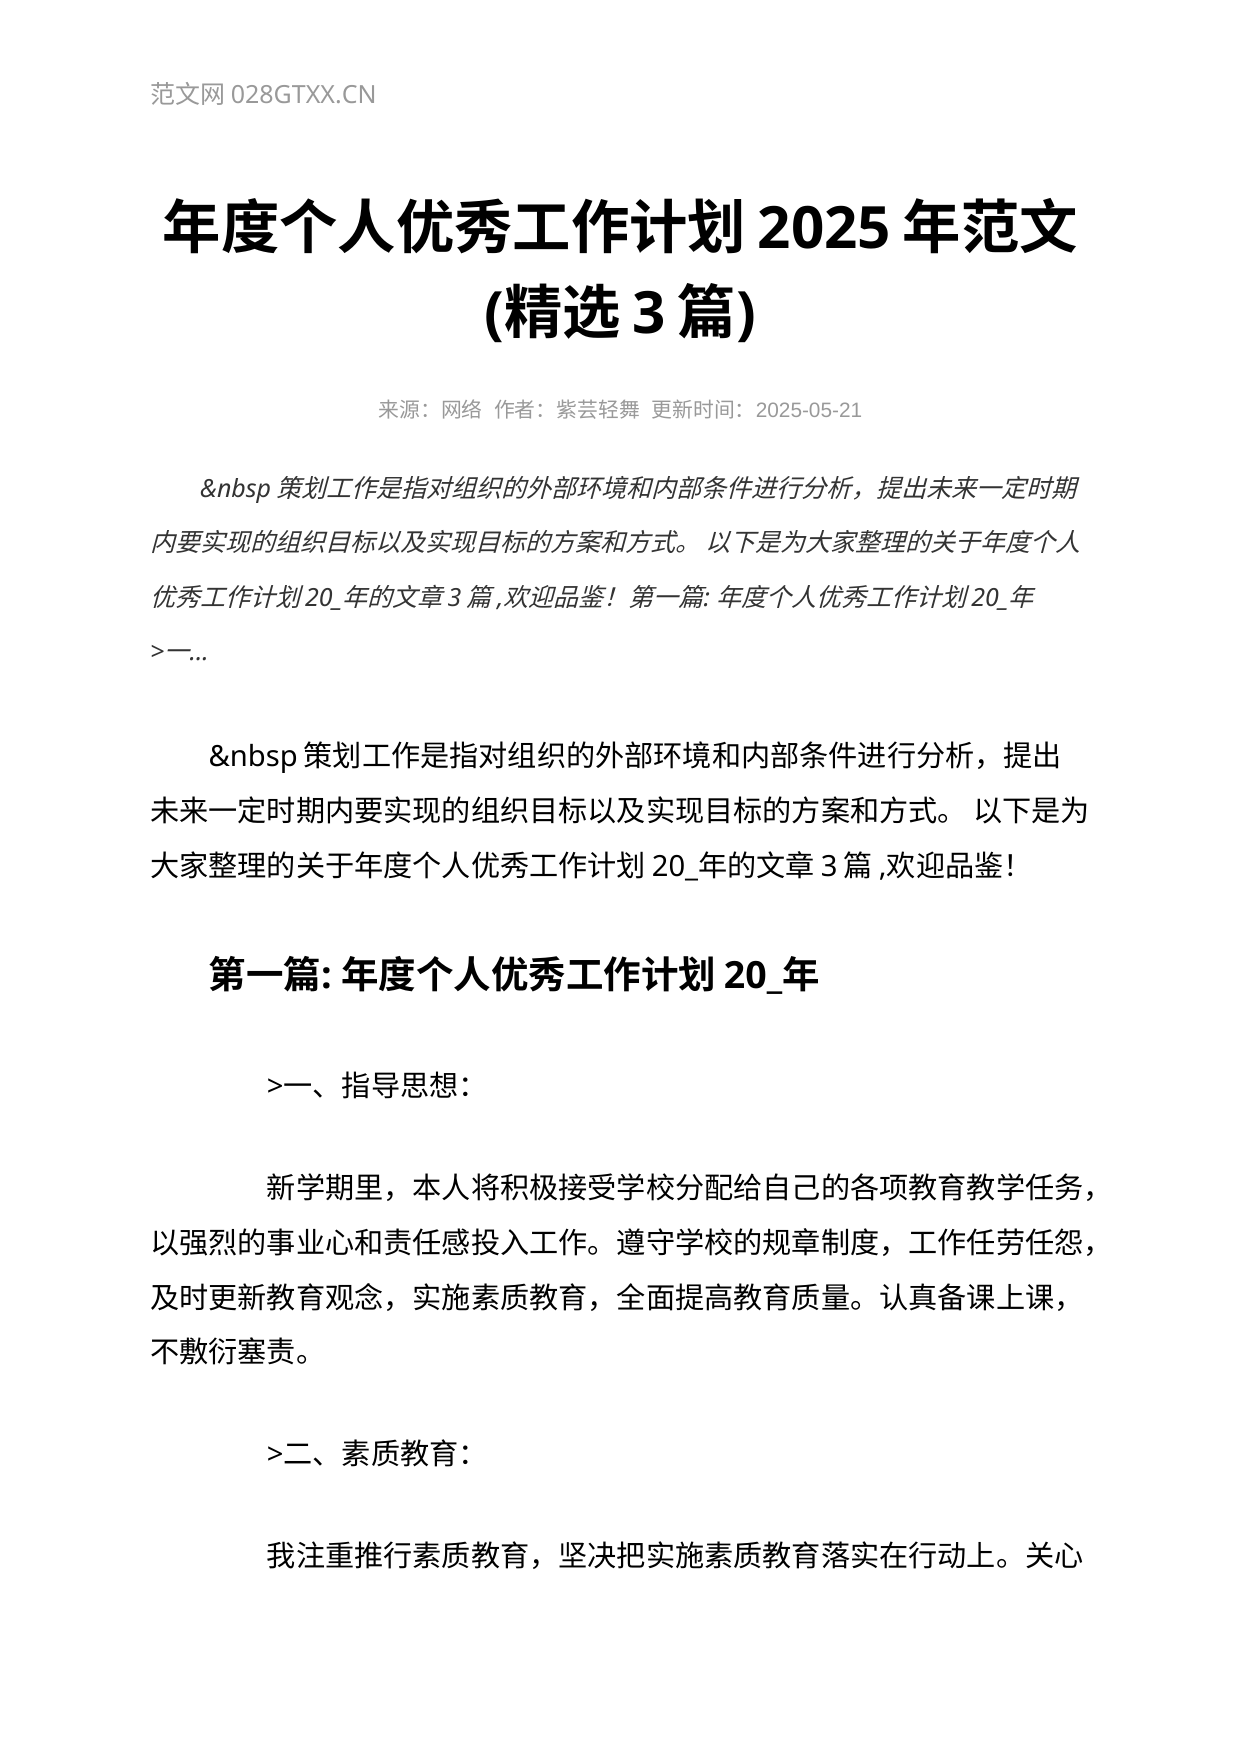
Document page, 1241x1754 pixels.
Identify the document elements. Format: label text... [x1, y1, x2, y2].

text 新学期里，本人将积极接受学校分配给自己的各项教育教学任务，以强烈的事业心和责任感投入工作。遵守学校的规章制度，工作任劳任怨，及时更新教育观念，实施素质教育，全面提高教育质量。认真备课上课，不敷衍塞责。 [150, 1164, 1090, 1371]
text &nbsp策划工作是指对组织的外部环境和内部条件进行分析，提出未来一定时期内要实现的组织目标以及实现目标的方案和方式。 以下是为大家整理的关于年度个人优秀工作计划20_年的文章3篇 ,欢迎品鉴！ [150, 733, 1090, 885]
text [150, 1533, 1090, 1575]
subtitle 年度个人优秀工作计划2025年范文(精选3篇) [150, 181, 1090, 351]
text &nbsp策划工作是指对组织的外部环境和内部条件进行分析，提出未来一定时期内要实现的组织目标以及实现目标的方案和方式。 以下是为大家整理的关于年度个人优秀工作计划20_年的文章3篇 ,欢迎品鉴！第一篇: 年度个人优秀工作计划20_年 >一... [150, 468, 1090, 668]
text >一、指导思想： [150, 1062, 1090, 1105]
text 第一篇: 年度个人优秀工作计划20_年 [150, 945, 1090, 999]
text >二、素质教育： [150, 1431, 1090, 1473]
text 来源：网络 作者：紫芸轻舞 更新时间：2025-05-21 [150, 398, 1090, 422]
